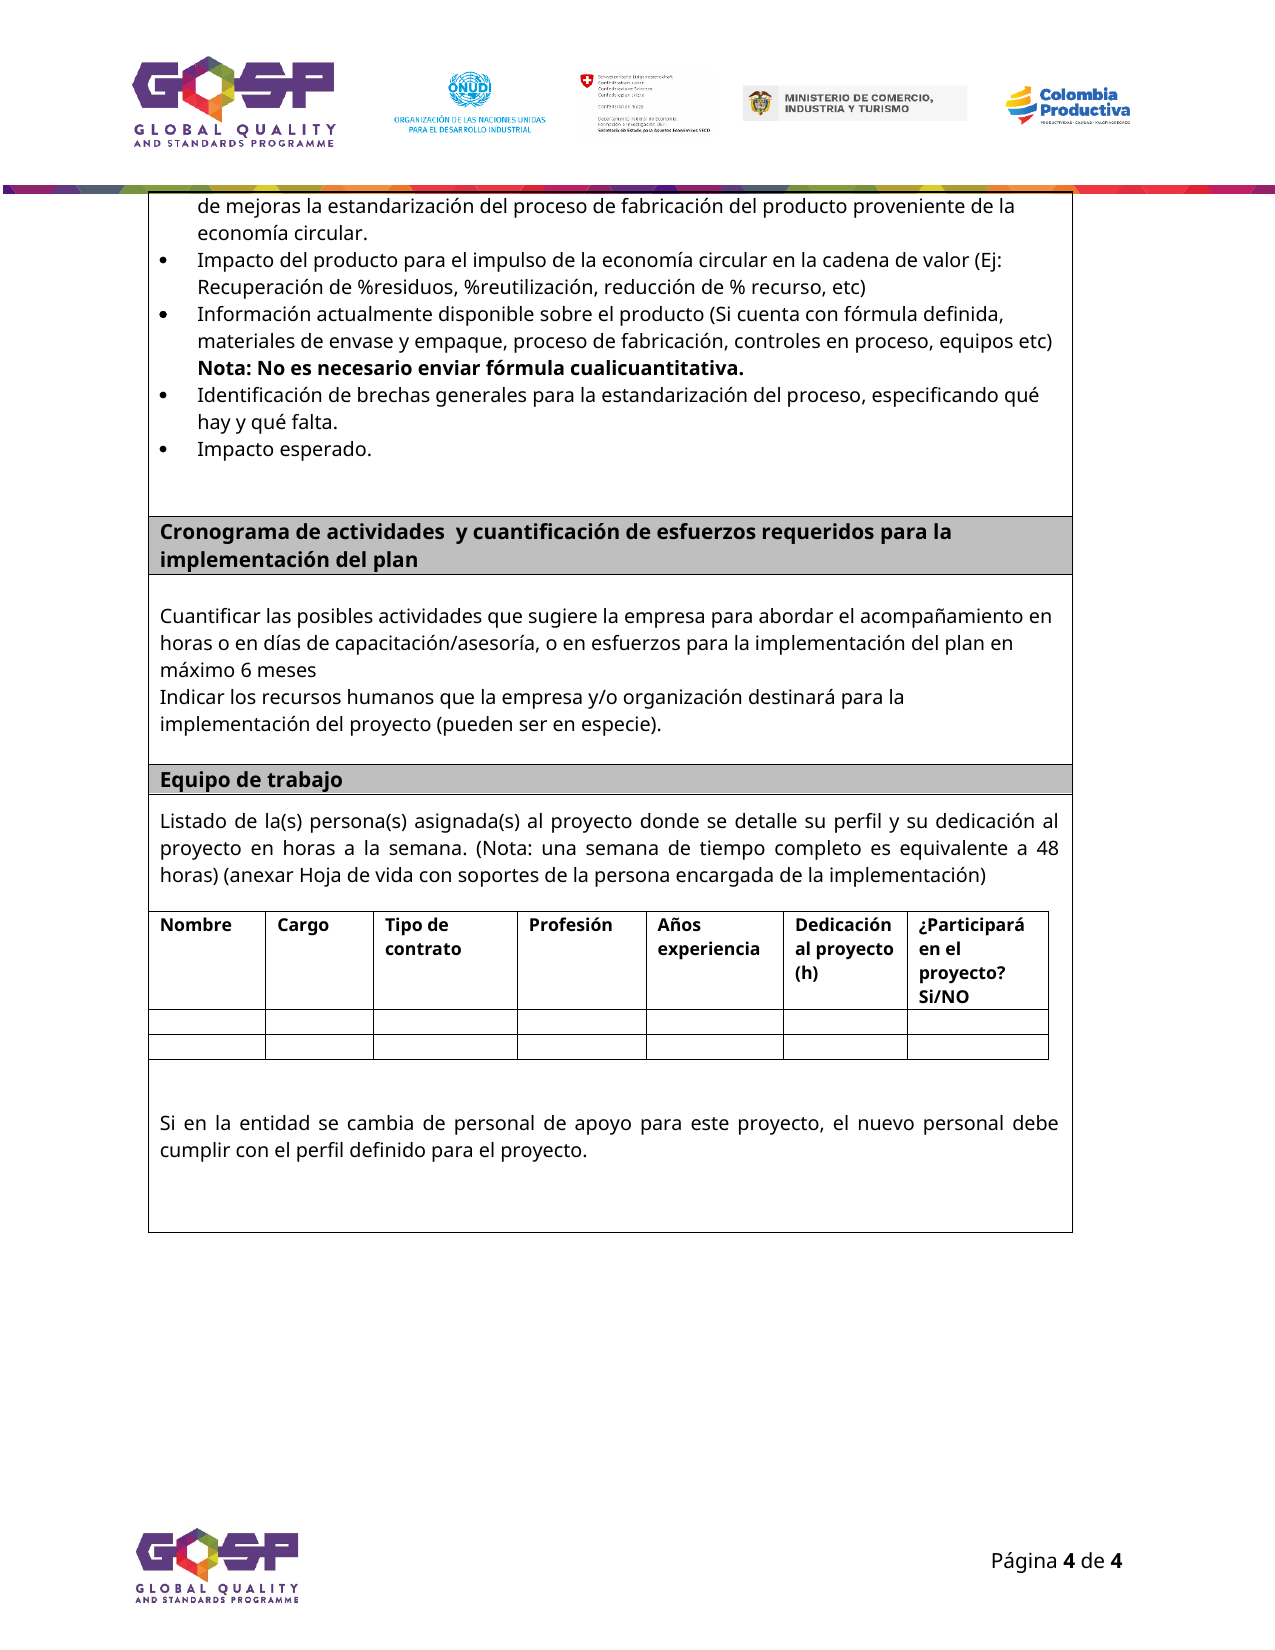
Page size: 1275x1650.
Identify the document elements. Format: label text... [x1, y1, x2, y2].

table_cell Cuantificar las posibles actividades que sugiere la empresa para abordar el acompañamiento en horas o en días de capacitación/asesoría, o en esfuerzos para la implementación del plan en máximo 6 meses Indicar los recursos humanos que la empresa y/o organización destinará para la implementación del proyecto (pueden ser en especie). [149, 575, 1072, 764]
picture [3, 185, 1275, 194]
picture [124, 1516, 306, 1611]
table_cell Equipo de trabajo [149, 765, 1072, 793]
table_cell Cronograma de actividades y cuantificación de esfuerzos requeridos para la implementación del plan [149, 517, 1072, 574]
table_cell Listado de la(s) persona(s) asignada(s) al proyecto donde se detalle su perfil y su dedicación al proyecto en horas a la semana. (Nota: una semana de tiempo completo es equivalente a 48 horas) (anexar Hoja de vida con soportes de la persona encargada de la implementación) Si en la entidad se cambia de personal de apoyo para este proyecto, el nuevo personal debe cumplir con el perfil definido para el proyecto. [149, 795, 1072, 1232]
picture [106, 31, 1158, 166]
